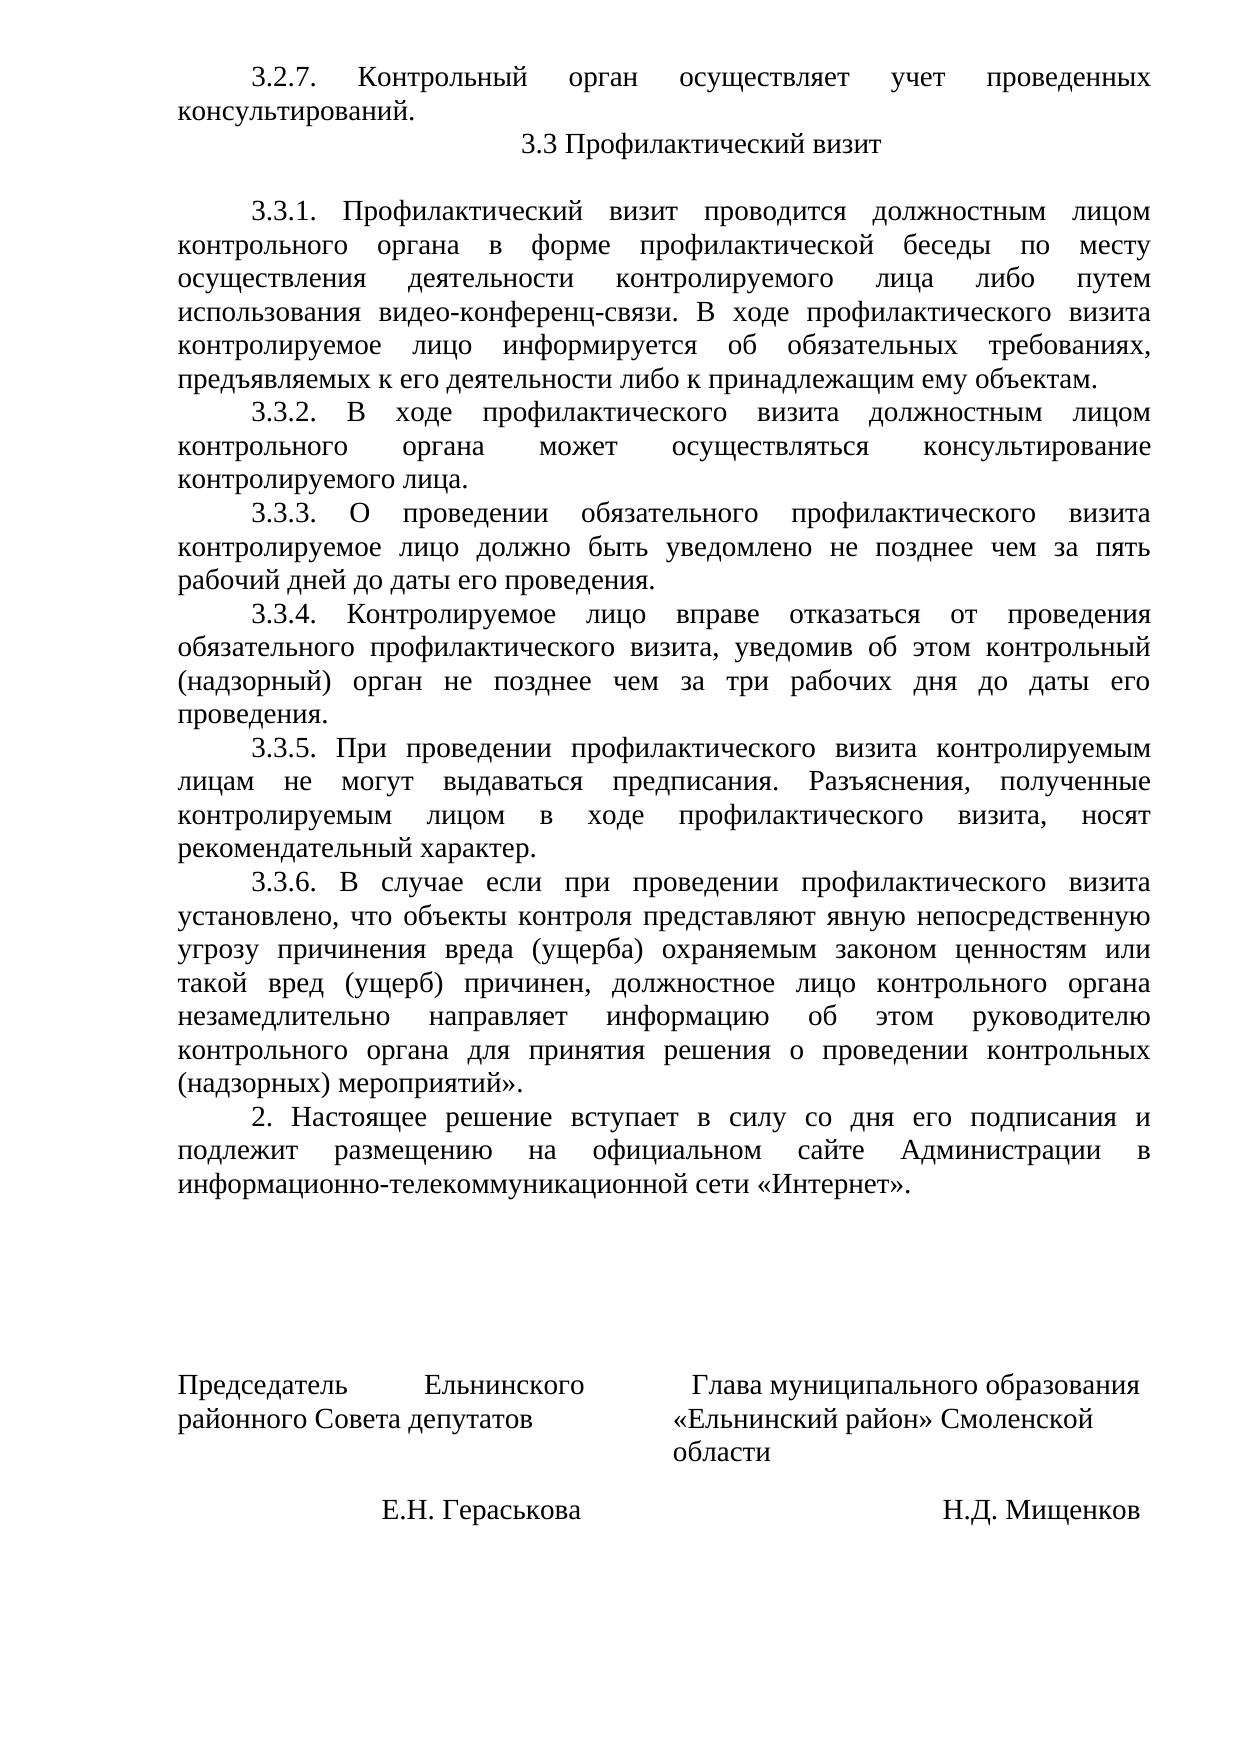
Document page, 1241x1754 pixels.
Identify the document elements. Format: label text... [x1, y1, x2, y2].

text 3.2.7. Контрольный орган осуществляет учет проведенных консультирований. [177, 59, 1152, 126]
text 3.3.5. При проведении профилактического визита контролируемым лицам не могут выдаваться предписания. Разъяснения, полученные контролируемым лицом в ходе профилактического визита, носят рекомендательный характер. [177, 730, 1152, 864]
text 3.3.3. О проведении обязательного профилактического визита контролируемое лицо должно быть уведомлено не позднее чем за пять рабочий дней до даты его проведения. [177, 495, 1152, 596]
text 3.3.2. В ходе профилактического визита должностным лицом контрольного органа может осуществляться консультирование контролируемого лица. [177, 394, 1152, 495]
text 3.3.1. Профилактический визит проводится должностным лицом контрольного органа в форме профилактической беседы по месту осуществления деятельности контролируемого лица либо путем использования видео-конференц-связи. В ходе профилактического визита контролируемое лицо информируется об обязательных требованиях, предъявляемых к его деятельности либо к принадлежащим ему объектам. [177, 193, 1152, 394]
text 3.3 Профилактический визит [177, 126, 1152, 160]
table_header Глава муниципального образования «Ельнинский район» Смоленской области Н.Д. Мищенков [596, 1367, 1163, 1559]
text 3.3.6. В случае если при проведении профилактического визита установлено, что объекты контроля представляют явную непосредственную угрозу причинения вреда (ущерба) охраняемым законом ценностям или такой вред (ущерб) причинен, должностное лицо контрольного органа незамедлительно направляет информацию об этом руководителю контрольного органа для принятия решения о проведении контрольных (надзорных) мероприятий». [177, 864, 1152, 1099]
text 3.3.4. Контролируемое лицо вправе отказаться от проведения обязательного профилактического визита, уведомив об этом контрольный (надзорный) орган не позднее чем за три рабочих дня до даты его проведения. [177, 596, 1152, 730]
table_header Председатель Ельнинского районного Совета депутатов Е.Н. Гераськова [166, 1367, 596, 1559]
text 2. Настоящее решение вступает в силу со дня его подписания и подлежит размещению на официальном сайте Администрации в информационно-телекоммуникационной сети «Интернет». [177, 1099, 1152, 1199]
